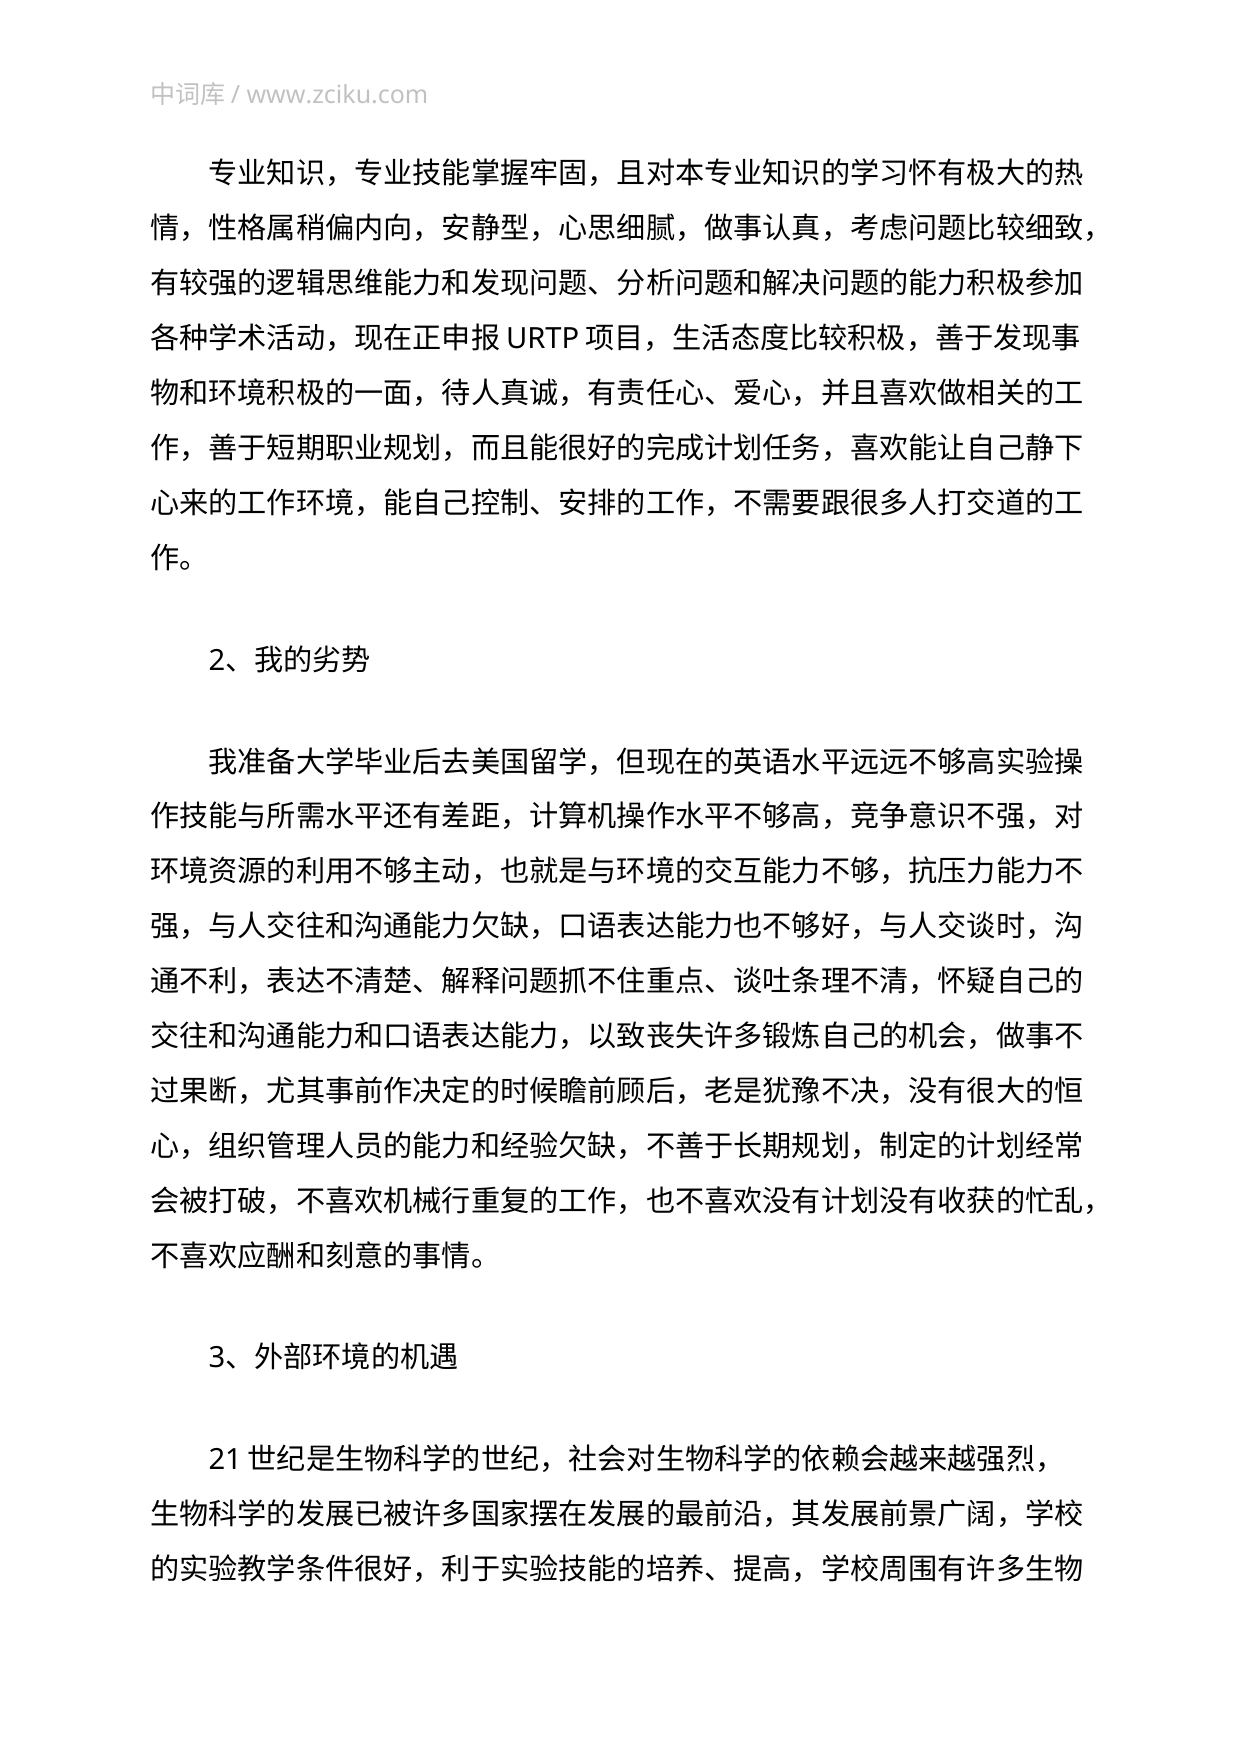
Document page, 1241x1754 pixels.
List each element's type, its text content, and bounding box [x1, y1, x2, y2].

text 专业知识，专业技能掌握牢固，且对本专业知识的学习怀有极大的热情，性格属稍偏内向，安静型，心思细腻，做事认真，考虑问题比较细致，有较强的逻辑思维能力和发现问题、分析问题和解决问题的能力积极参加各种学术活动，现在正申报URTP项目，生活态度比较积极，善于发现事物和环境积极的一面，待人真诚，有责任心、爱心，并且喜欢做相关的工作，善于短期职业规划，而且能很好的完成计划任务，喜欢能让自己静下心来的工作环境，能自己控制、安排的工作，不需要跟很多人打交道的工作。 [150, 150, 1090, 577]
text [150, 1436, 1090, 1588]
text 我准备大学毕业后去美国留学，但现在的英语水平远远不够高实验操作技能与所需水平还有差距，计算机操作水平不够高，竞争意识不强，对环境资源的利用不够主动，也就是与环境的交互能力不够，抗压力能力不强，与人交往和沟通能力欠缺，口语表达能力也不够好，与人交谈时，沟通不利，表达不清楚、解释问题抓不住重点、谈吐条理不清，怀疑自己的交往和沟通能力和口语表达能力，以致丧失许多锻炼自己的机会，做事不过果断，尤其事前作决定的时候瞻前顾后，老是犹豫不决，没有很大的恒心，组织管理人员的能力和经验欠缺，不善于长期规划，制定的计划经常会被打破，不喜欢机械行重复的工作，也不喜欢没有计划没有收获的忙乱，不喜欢应酬和刻意的事情。 [150, 738, 1090, 1274]
text 3、外部环境的机遇 [150, 1334, 1090, 1376]
text 2、我的劣势 [150, 636, 1090, 678]
